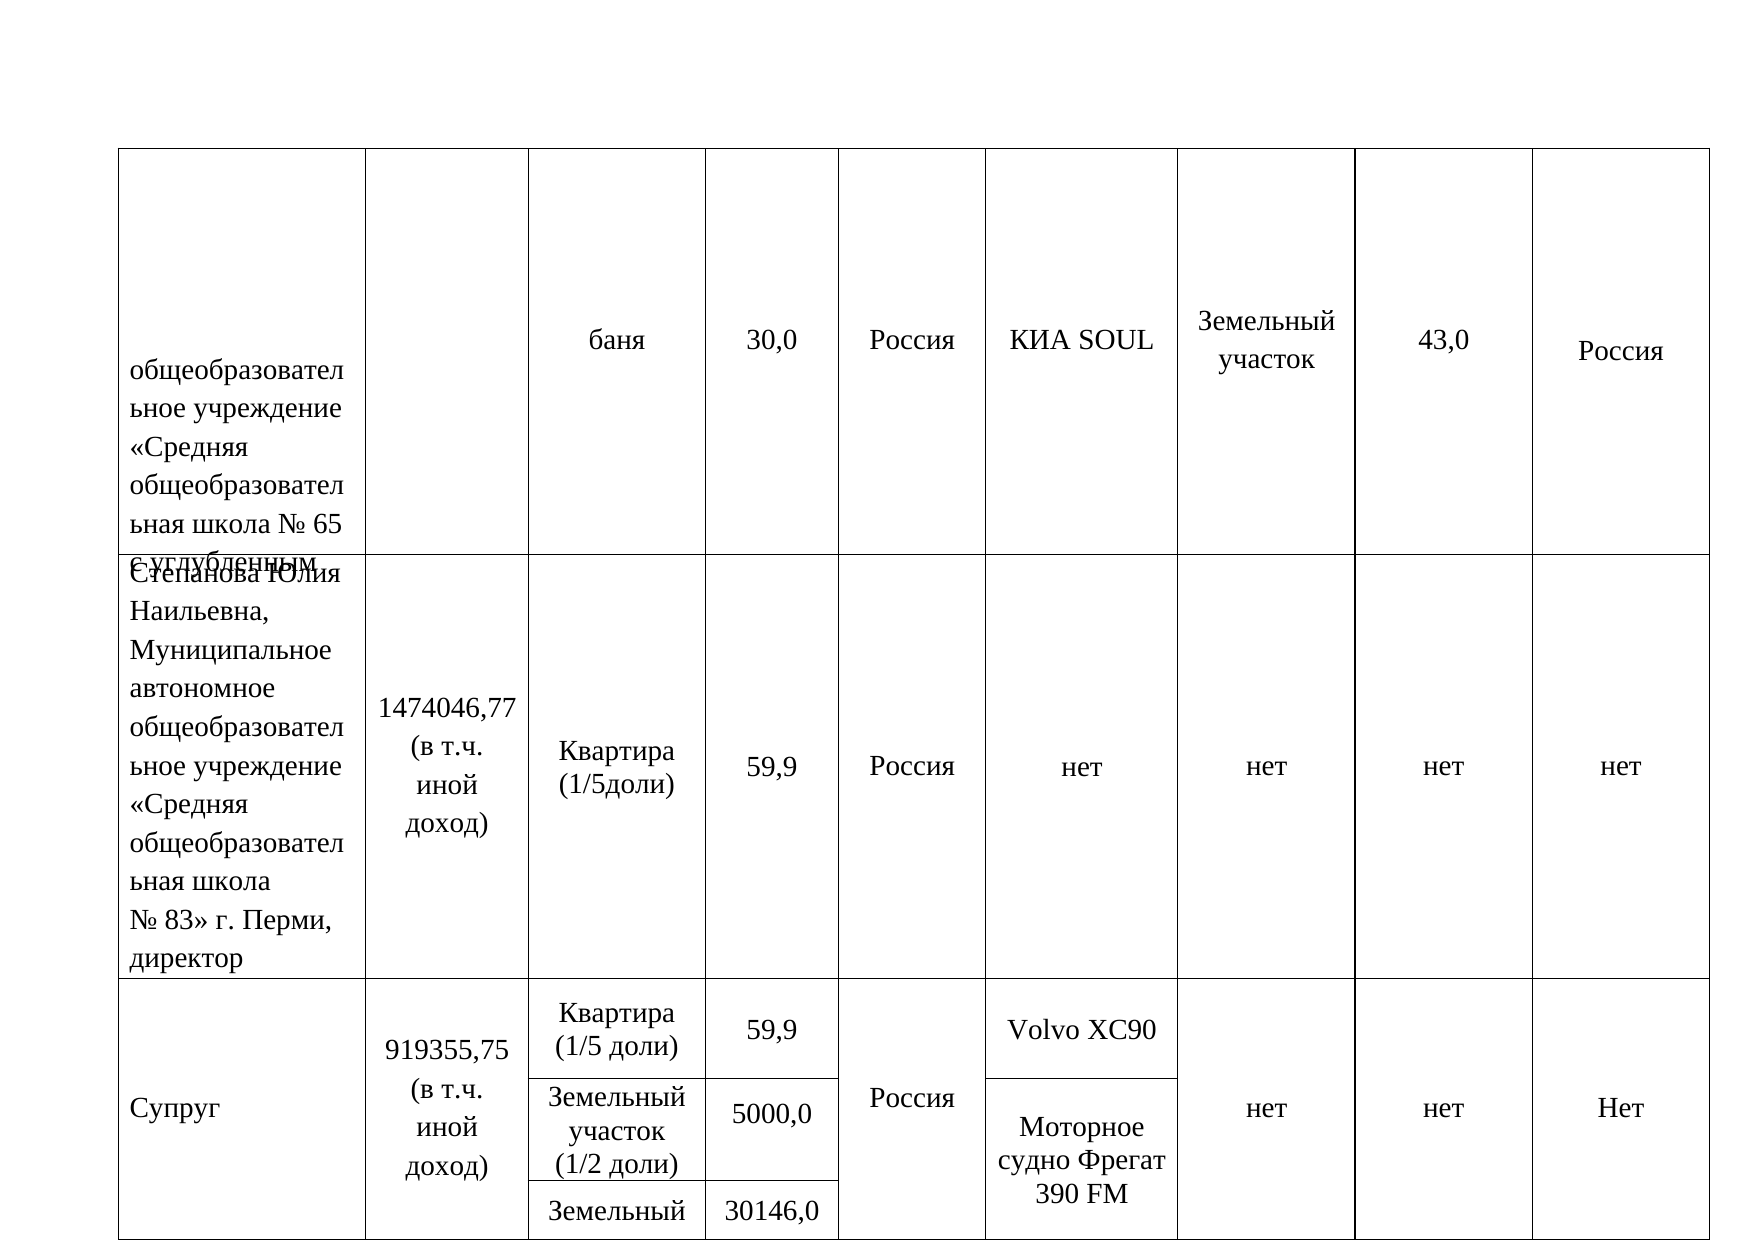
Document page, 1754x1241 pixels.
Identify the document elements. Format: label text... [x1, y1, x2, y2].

table_cell нет [1178, 555, 1354, 978]
table_cell нет [1533, 555, 1709, 978]
table_cell 59,9 [706, 979, 838, 1078]
table_cell Степанова Юлия Наильевна, Муниципальное автономное общеобразовательное учреждение «Средняя общеобразовательная школа № 83» г. Перми, директор [119, 555, 365, 978]
table_cell КИА SOUL [986, 149, 1177, 554]
table_cell Земельный участок [1178, 149, 1354, 554]
table_cell 5000,0 [706, 1079, 838, 1180]
table_cell Россия [1533, 149, 1709, 554]
table_cell Нет [1533, 979, 1709, 1239]
table_cell Моторное судно Фрегат 390 FM [986, 1079, 1177, 1239]
table_cell Супруг [119, 979, 365, 1239]
table_cell Россия [839, 555, 985, 978]
table_cell нет [1178, 979, 1354, 1239]
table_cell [529, 1079, 705, 1180]
table_cell 1474046,77 (в т.ч. иной доход) [366, 555, 528, 978]
table_cell нет [1356, 555, 1532, 978]
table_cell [529, 1181, 705, 1239]
table_cell нет [986, 555, 1177, 978]
table_cell баня [529, 149, 705, 554]
table_cell 30,0 [706, 149, 838, 554]
table_cell Квартира (1/5доли) [529, 555, 705, 978]
table_cell 30146,0 [706, 1181, 838, 1239]
table_cell 919355,75 (в т.ч. иной доход) [366, 979, 528, 1239]
table_cell Volvo XC90 [986, 979, 1177, 1078]
table_cell Россия [839, 979, 985, 1239]
table_cell 59,9 [706, 555, 838, 978]
table_cell Россия [839, 149, 985, 554]
table_cell Квартира (1/5 доли) [529, 979, 705, 1078]
table_cell 43,0 [1356, 149, 1532, 554]
table_cell нет [1356, 979, 1532, 1239]
